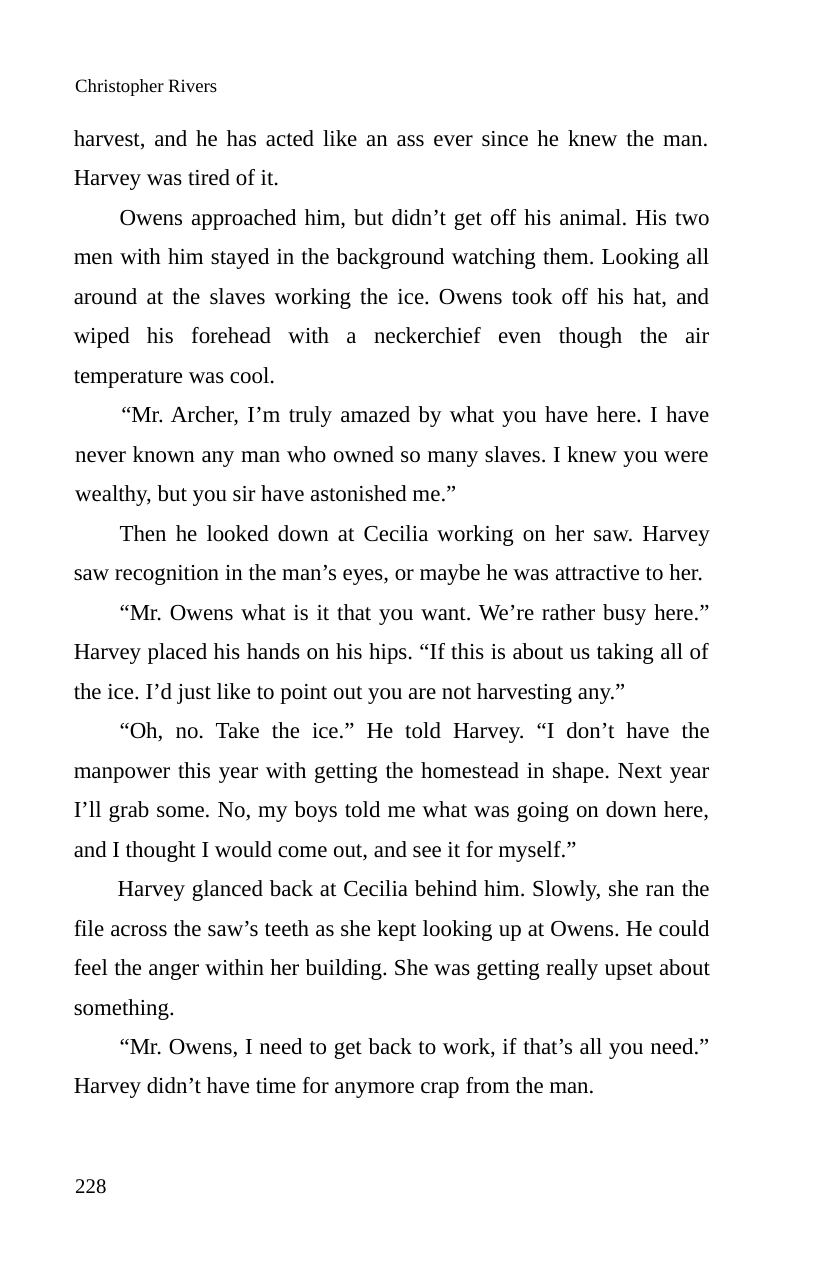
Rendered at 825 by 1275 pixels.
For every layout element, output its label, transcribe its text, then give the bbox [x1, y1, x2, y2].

text “Mr. Owens what is it that you want. We’re rather busy here.” Harvey placed his hands on his hips. “If this is about us taking all of the ice. I’d just like to point out you are not harvesting any.” [73, 599, 710, 704]
text “Oh, no. Take the ice.” He told Harvey. “I don’t have the manpower this year with getting the homestead in shape. Next year I’ll grab some. No, my boys told me what was going on down here, and I thought I would come out, and see it for myself.” [73, 717, 710, 862]
text Then he looked down at Cecilia working on her saw. Harvey saw recognition in the man’s eyes, or maybe he was attractive to her. [73, 520, 710, 586]
text Owens approached him, but didn’t get off his animal. His two men with him stayed in the background watching them. Looking all around at the slaves working the ice. Owens took off his hat, and wiped his forehead with a neckerchief even though the air temperature was cool. [73, 204, 710, 388]
text “Mr. Owens, I need to get back to work, if that’s all you need.” Harvey didn’t have time for anymore crap from the man. [73, 1033, 710, 1099]
text Harvey glanced back at Cecilia behind him. Slowly, she ran the file across the saw’s teeth as she kept looking up at Owens. He could feel the anger within her building. She was getting really upset about something. [73, 875, 711, 1020]
text “Mr. Archer, I’m truly amazed by what you have here. I have never known any man who owned so many slaves. I knew you were wealthy, but you sir have astonished me.” [75, 401, 710, 507]
